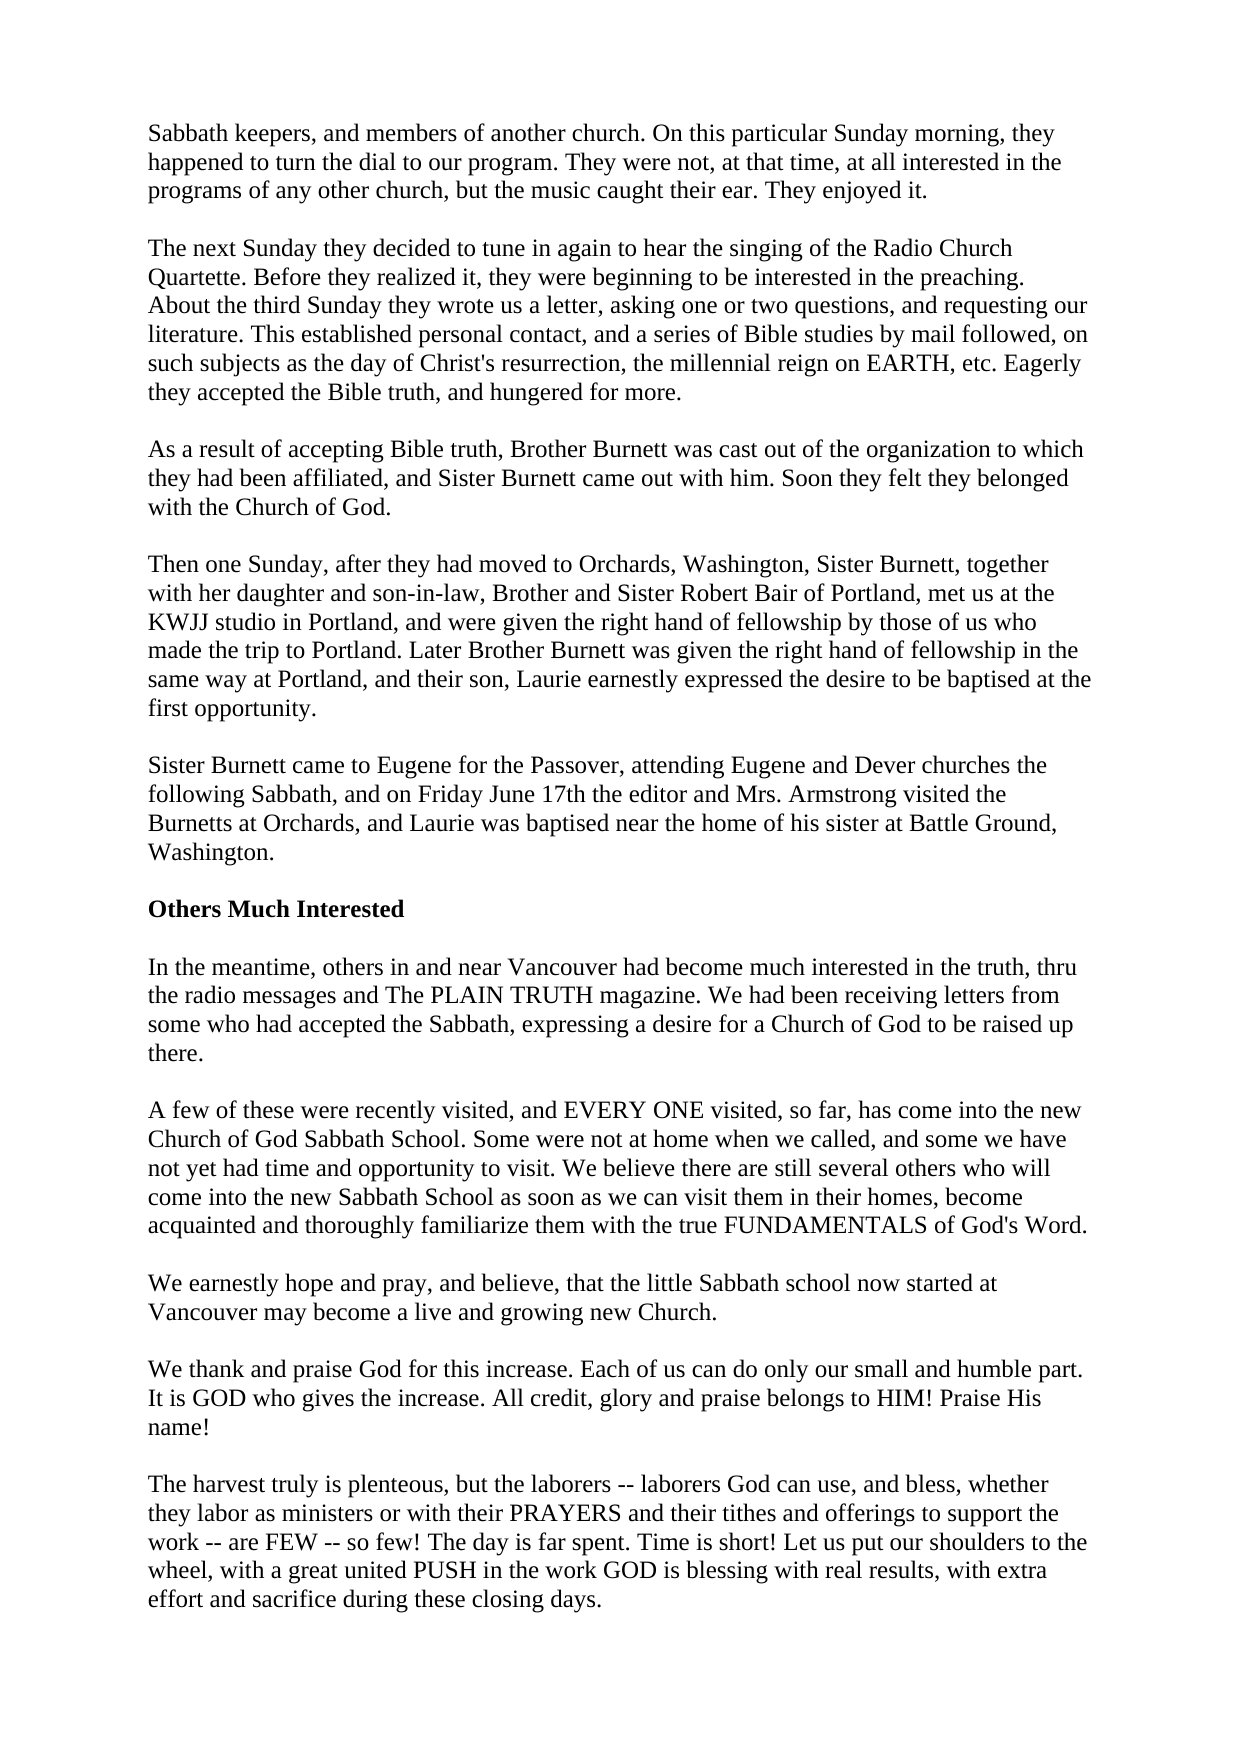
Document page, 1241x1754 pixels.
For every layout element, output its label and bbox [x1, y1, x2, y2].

text [148, 118, 1092, 1613]
